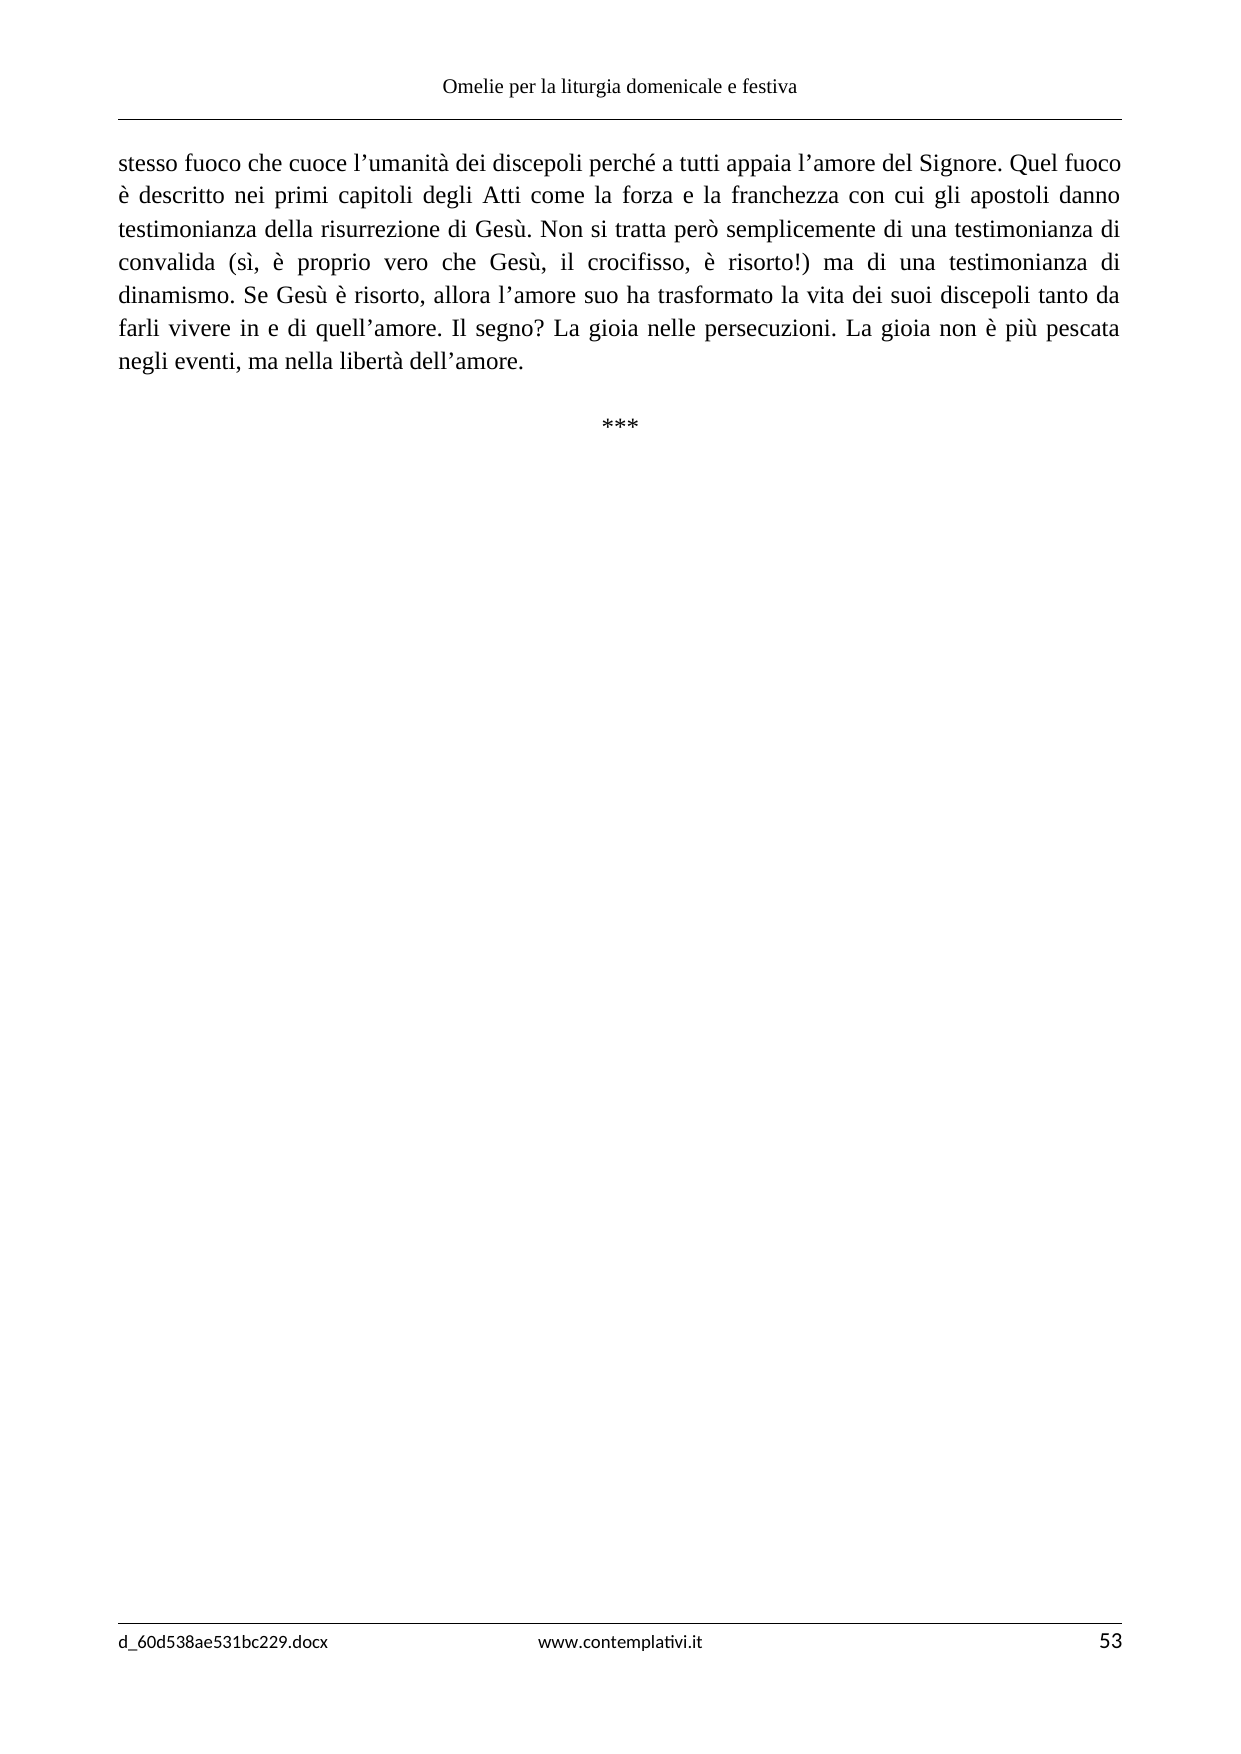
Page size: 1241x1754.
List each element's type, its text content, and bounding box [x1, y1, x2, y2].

text *** [118, 412, 1122, 441]
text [118, 148, 1122, 374]
